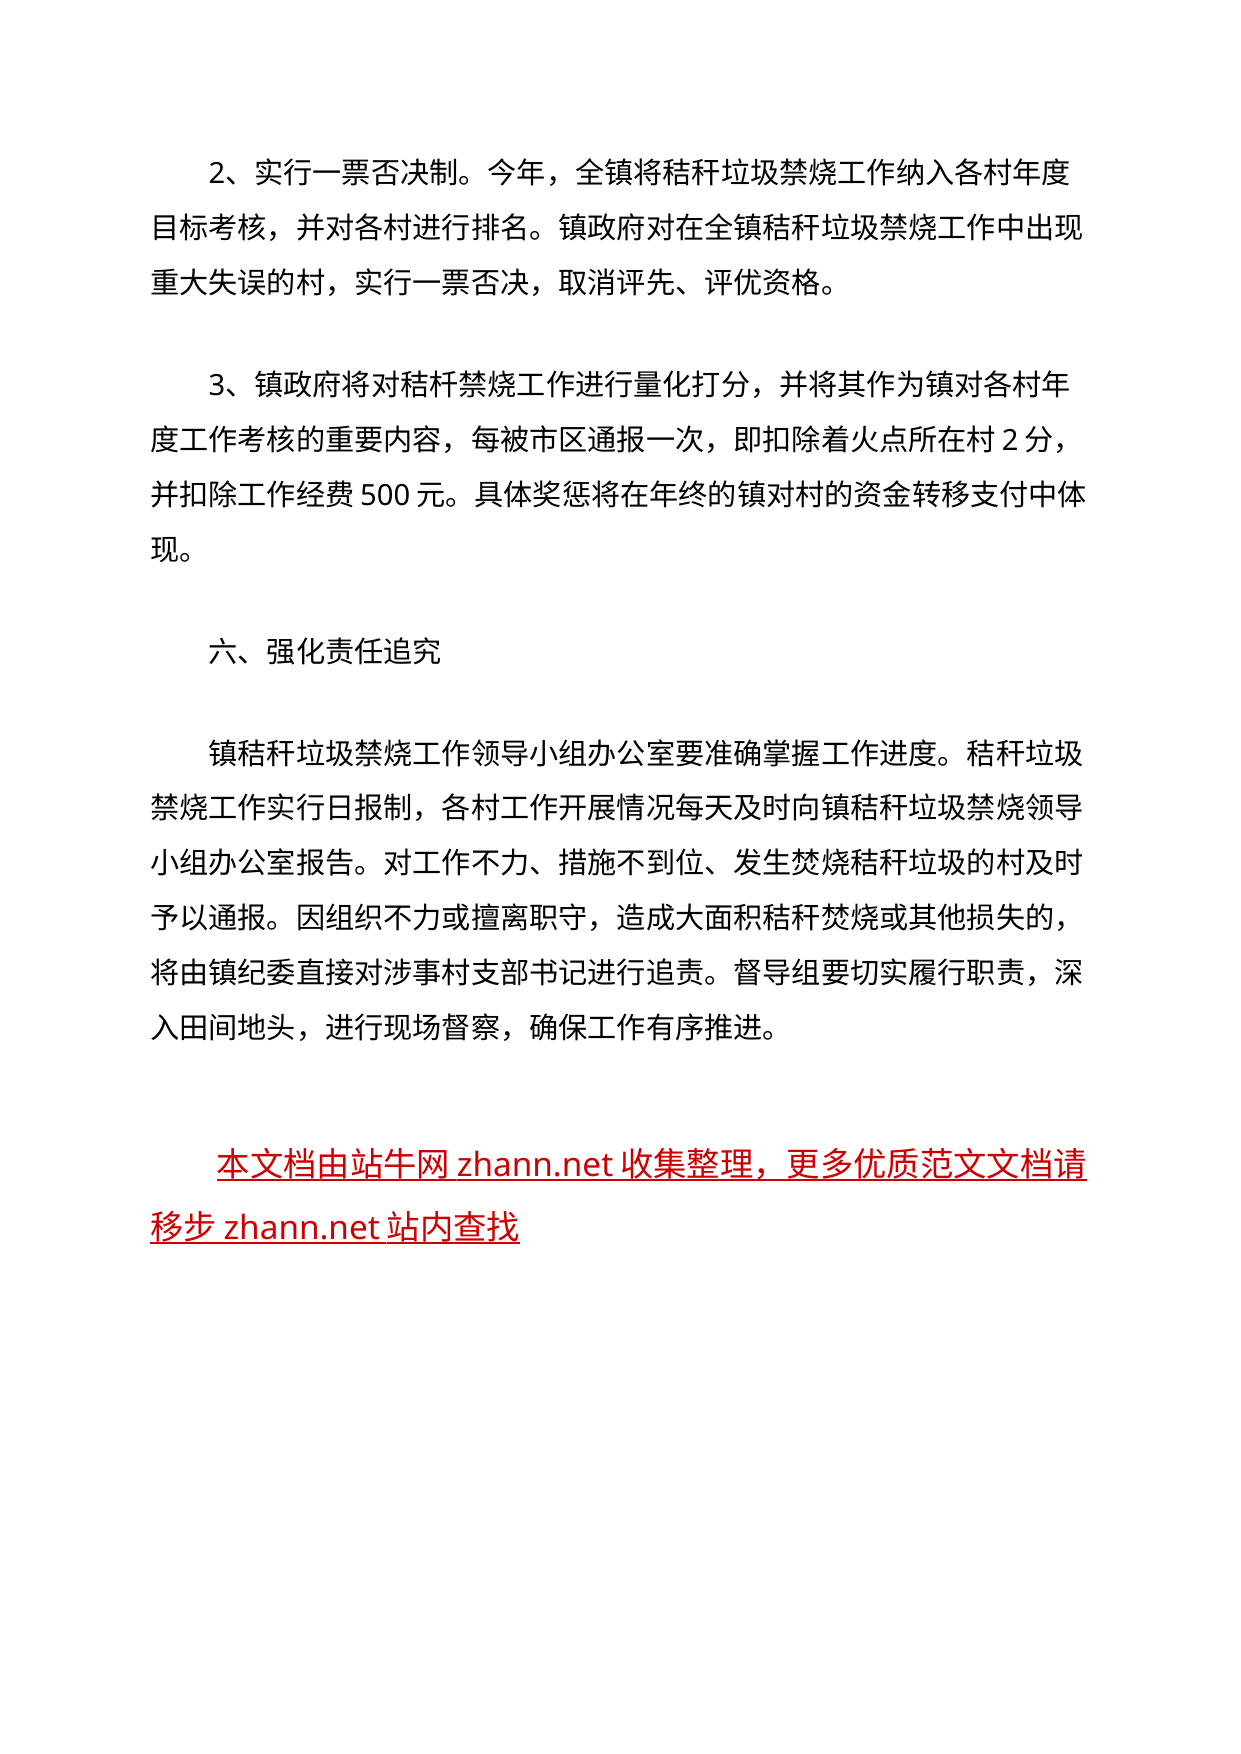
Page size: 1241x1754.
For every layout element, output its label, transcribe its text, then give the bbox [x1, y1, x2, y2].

text 六、强化责任追究 [150, 628, 1090, 671]
text 镇秸秆垃圾禁烧工作领导小组办公室要准确掌握工作进度。秸秆垃圾禁烧工作实行日报制，各村工作开展情况每天及时向镇秸秆垃圾禁烧领导小组办公室报告。对工作不力、措施不到位、发生焚烧秸秆垃圾的村及时予以通报。因组织不力或擅离职守，造成大面积秸秆焚烧或其他损失的，将由镇纪委直接对涉事村支部书记进行追责。督导组要切实履行职责，深入田间地头，进行现场督察，确保工作有序推进。 [150, 730, 1090, 1047]
text 2、实行一票否决制。今年，全镇将秸秆垃圾禁烧工作纳入各村年度目标考核，并对各村进行排名。镇政府对在全镇秸秆垃圾禁烧工作中出现重大失误的村，实行一票否决，取消评先、评优资格。 [150, 150, 1090, 302]
text 本文档由站牛网zhann.net收集整理，更多优质范文文档请移步zhann.net站内查找 [150, 1138, 1090, 1249]
text 3、镇政府将对秸杄禁烧工作进行量化打分，并将其作为镇对各村年度工作考核的重要内容，每被市区通报一次，即扣除着火点所在村2分，并扣除工作经费500元。具体奖惩将在年终的镇对村的资金转移支付中体现。 [150, 362, 1090, 569]
